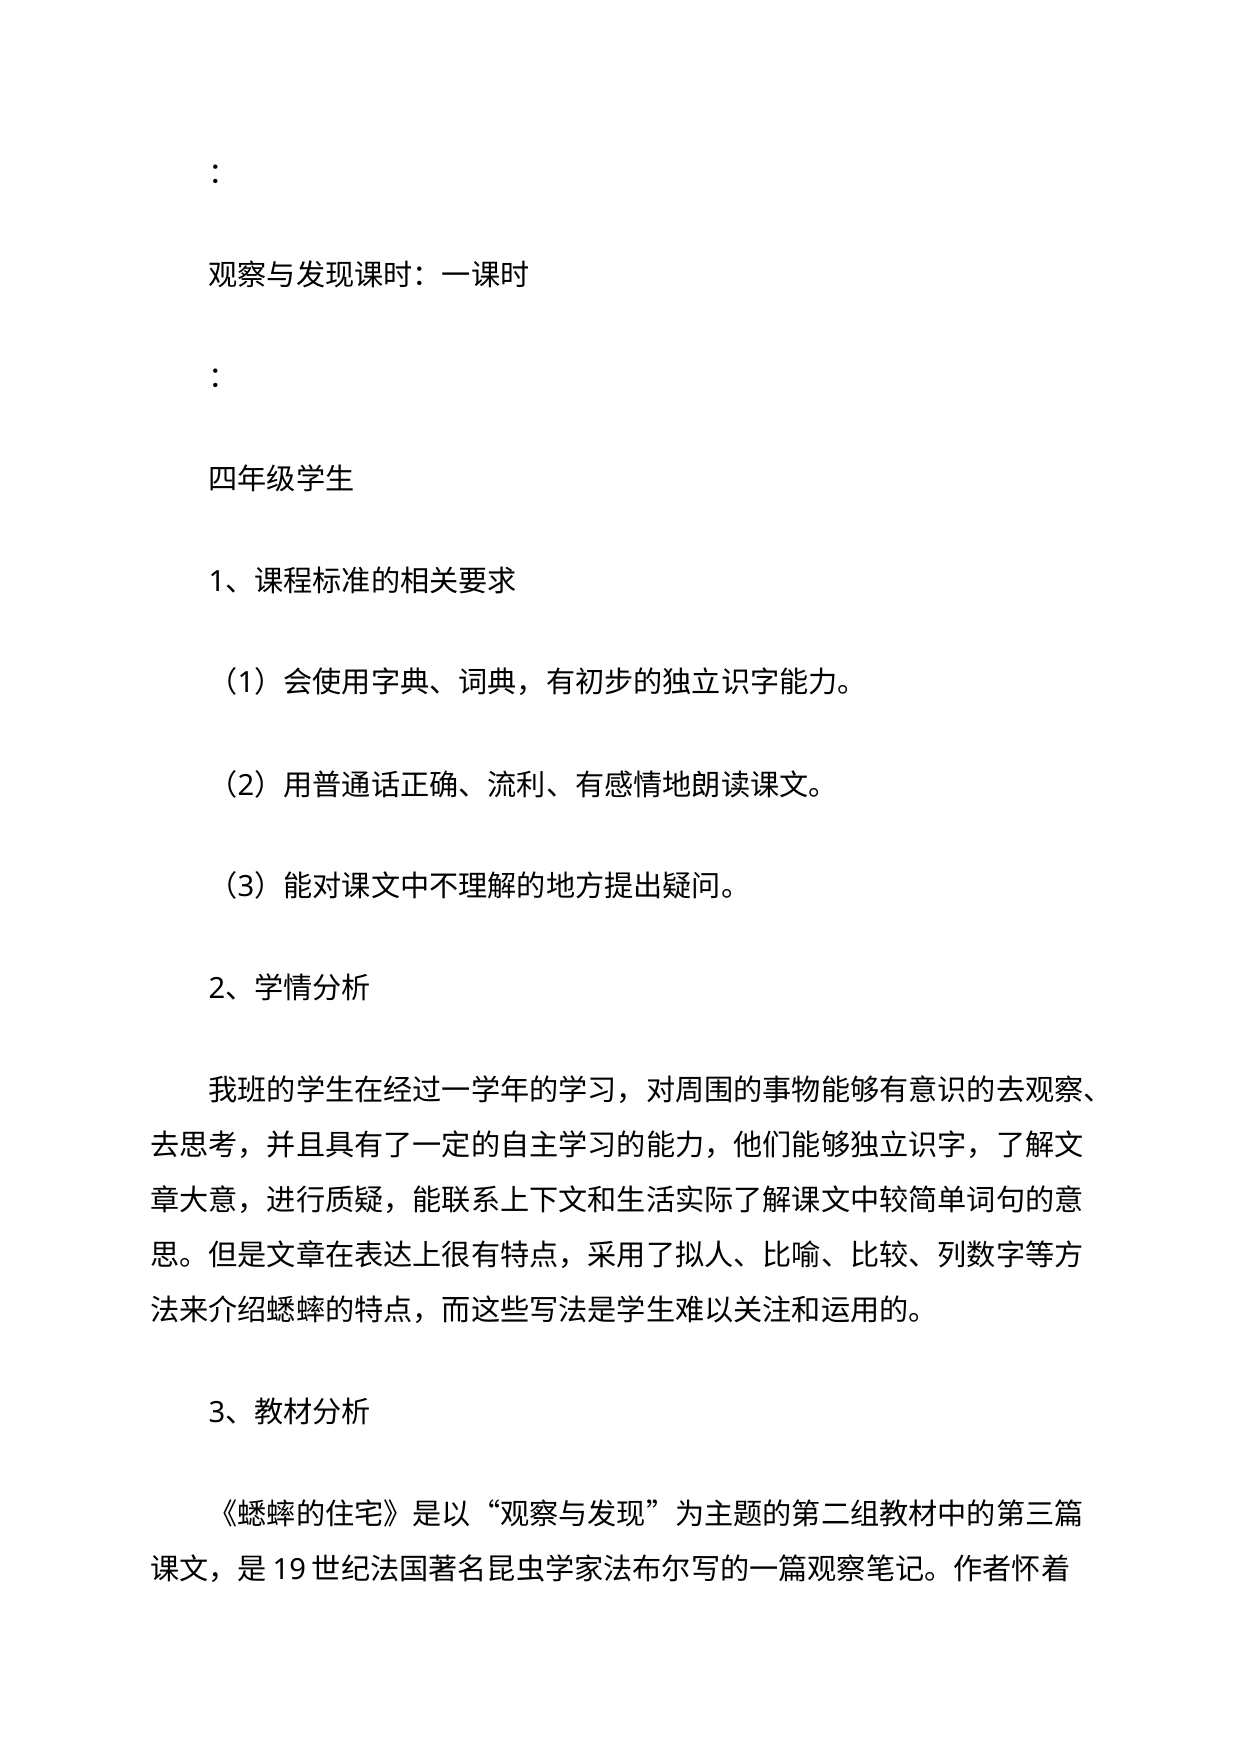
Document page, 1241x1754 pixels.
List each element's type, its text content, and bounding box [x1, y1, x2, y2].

text （2）用普通话正确、流利、有感情地朗读课文。 [150, 761, 1090, 803]
text ： [150, 150, 1090, 192]
text 四年级学生 [150, 455, 1090, 498]
text 观察与发现课时：一课时 [150, 252, 1090, 294]
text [150, 1490, 1090, 1588]
text 2、学情分析 [150, 965, 1090, 1007]
text 1、课程标准的相关要求 [150, 557, 1090, 599]
text （1）会使用字典、词典，有初步的独立识字能力。 [150, 659, 1090, 701]
text ： [150, 353, 1090, 396]
text （3）能对课文中不理解的地方提出疑问。 [150, 863, 1090, 905]
text 我班的学生在经过一学年的学习，对周围的事物能够有意识的去观察、去思考，并且具有了一定的自主学习的能力，他们能够独立识字，了解文章大意，进行质疑，能联系上下文和生活实际了解课文中较简单词句的意思。但是文章在表达上很有特点，采用了拟人、比喻、比较、列数字等方法来介绍蟋蟀的特点，而这些写法是学生难以关注和运用的。 [150, 1067, 1090, 1329]
text 3、教材分析 [150, 1388, 1090, 1431]
